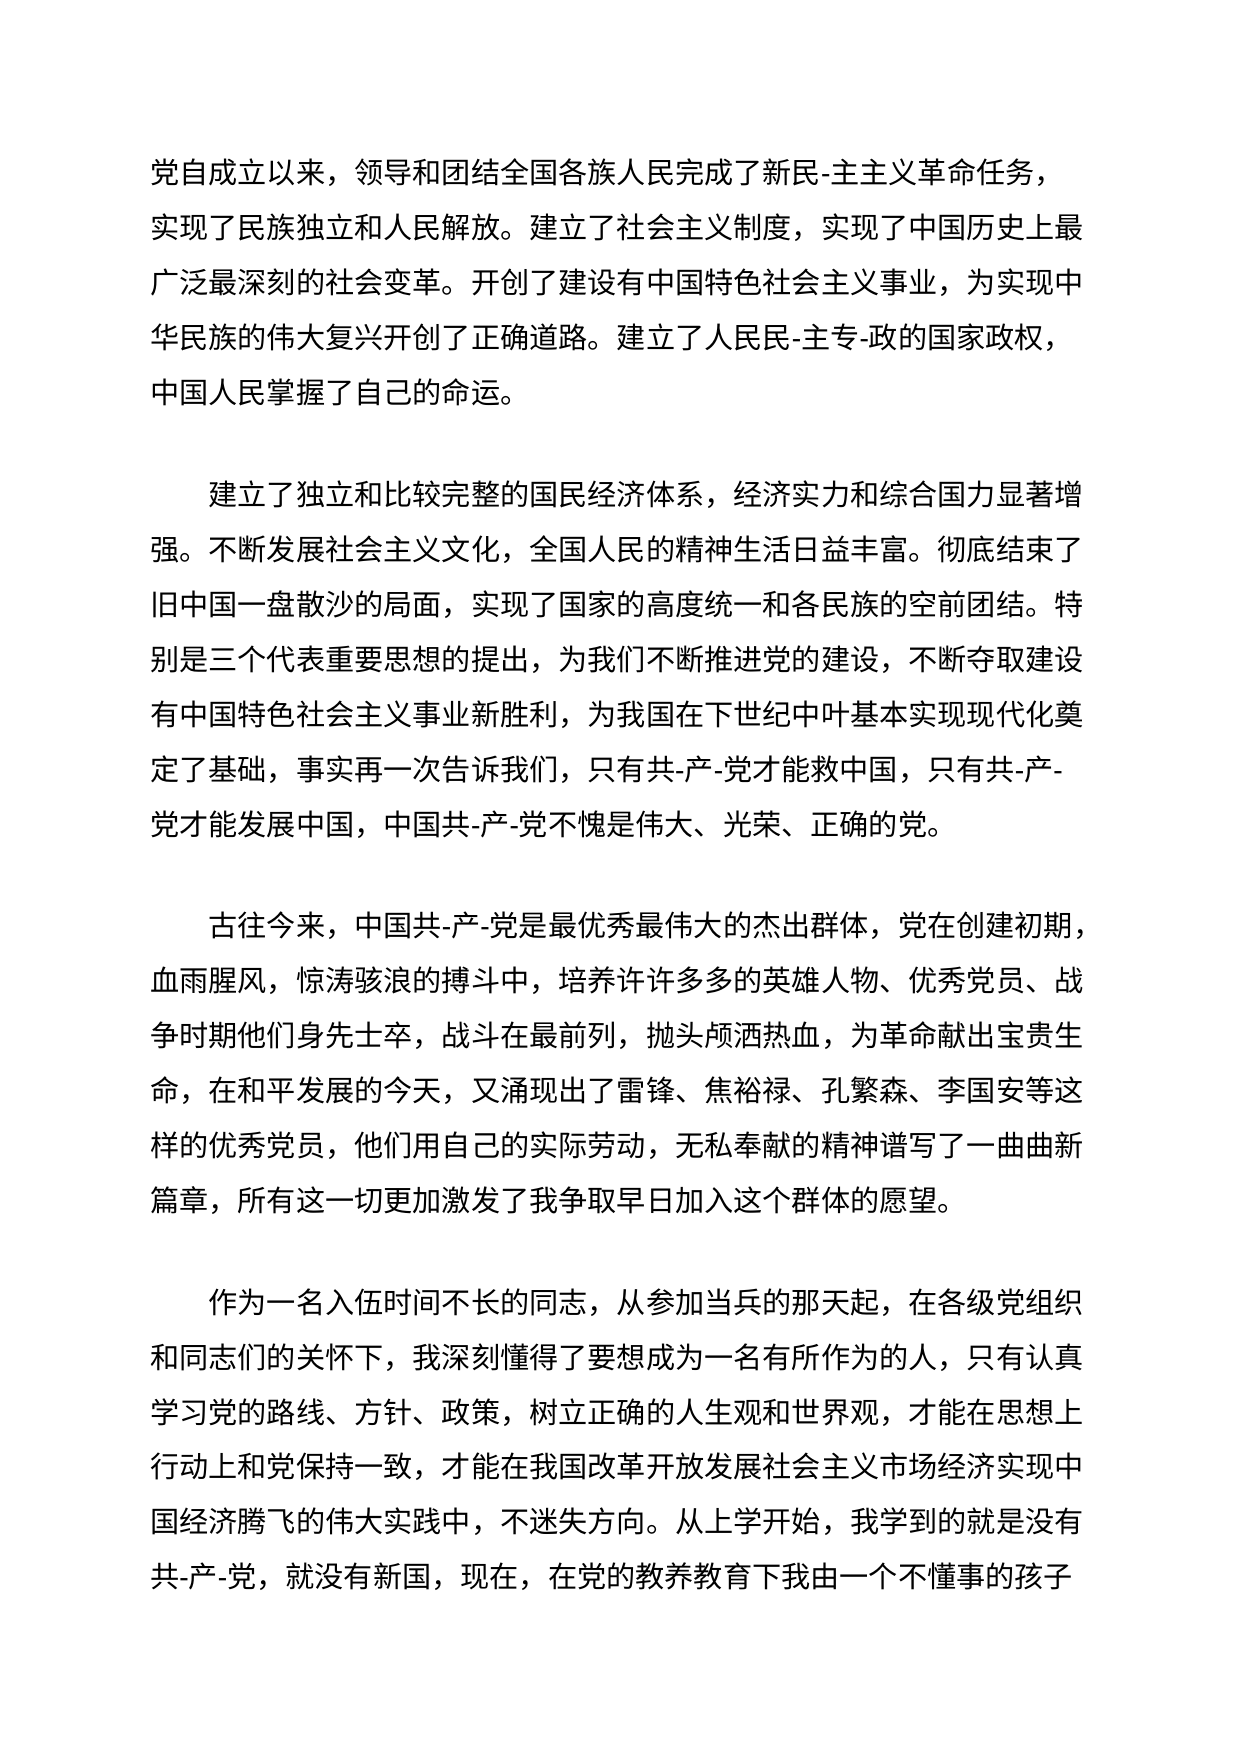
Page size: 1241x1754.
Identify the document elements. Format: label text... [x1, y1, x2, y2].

text 建立了独立和比较完整的国民经济体系，经济实力和综合国力显著增强。不断发展社会主义文化，全国人民的精神生活日益丰富。彻底结束了旧中国一盘散沙的局面，实现了国家的高度统一和各民族的空前团结。特别是三个代表重要思想的提出，为我们不断推进党的建设，不断夺取建设有中国特色社会主义事业新胜利，为我国在下世纪中叶基本实现现代化奠定了基础，事实再一次告诉我们，只有共-产-党才能救中国，只有共-产-党才能发展中国，中国共-产-党不愧是伟大、光荣、正确的党。 [150, 472, 1090, 843]
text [150, 1279, 1090, 1596]
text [150, 150, 1090, 412]
text 古往今来，中国共-产-党是最优秀最伟大的杰出群体，党在创建初期，血雨腥风，惊涛骇浪的搏斗中，培养许许多多的英雄人物、优秀党员、战争时期他们身先士卒，战斗在最前列，抛头颅洒热血，为革命献出宝贵生命，在和平发展的今天，又涌现出了雷锋、焦裕禄、孔繁森、李国安等这样的优秀党员，他们用自己的实际劳动，无私奉献的精神谱写了一曲曲新篇章，所有这一切更加激发了我争取早日加入这个群体的愿望。 [150, 903, 1090, 1220]
